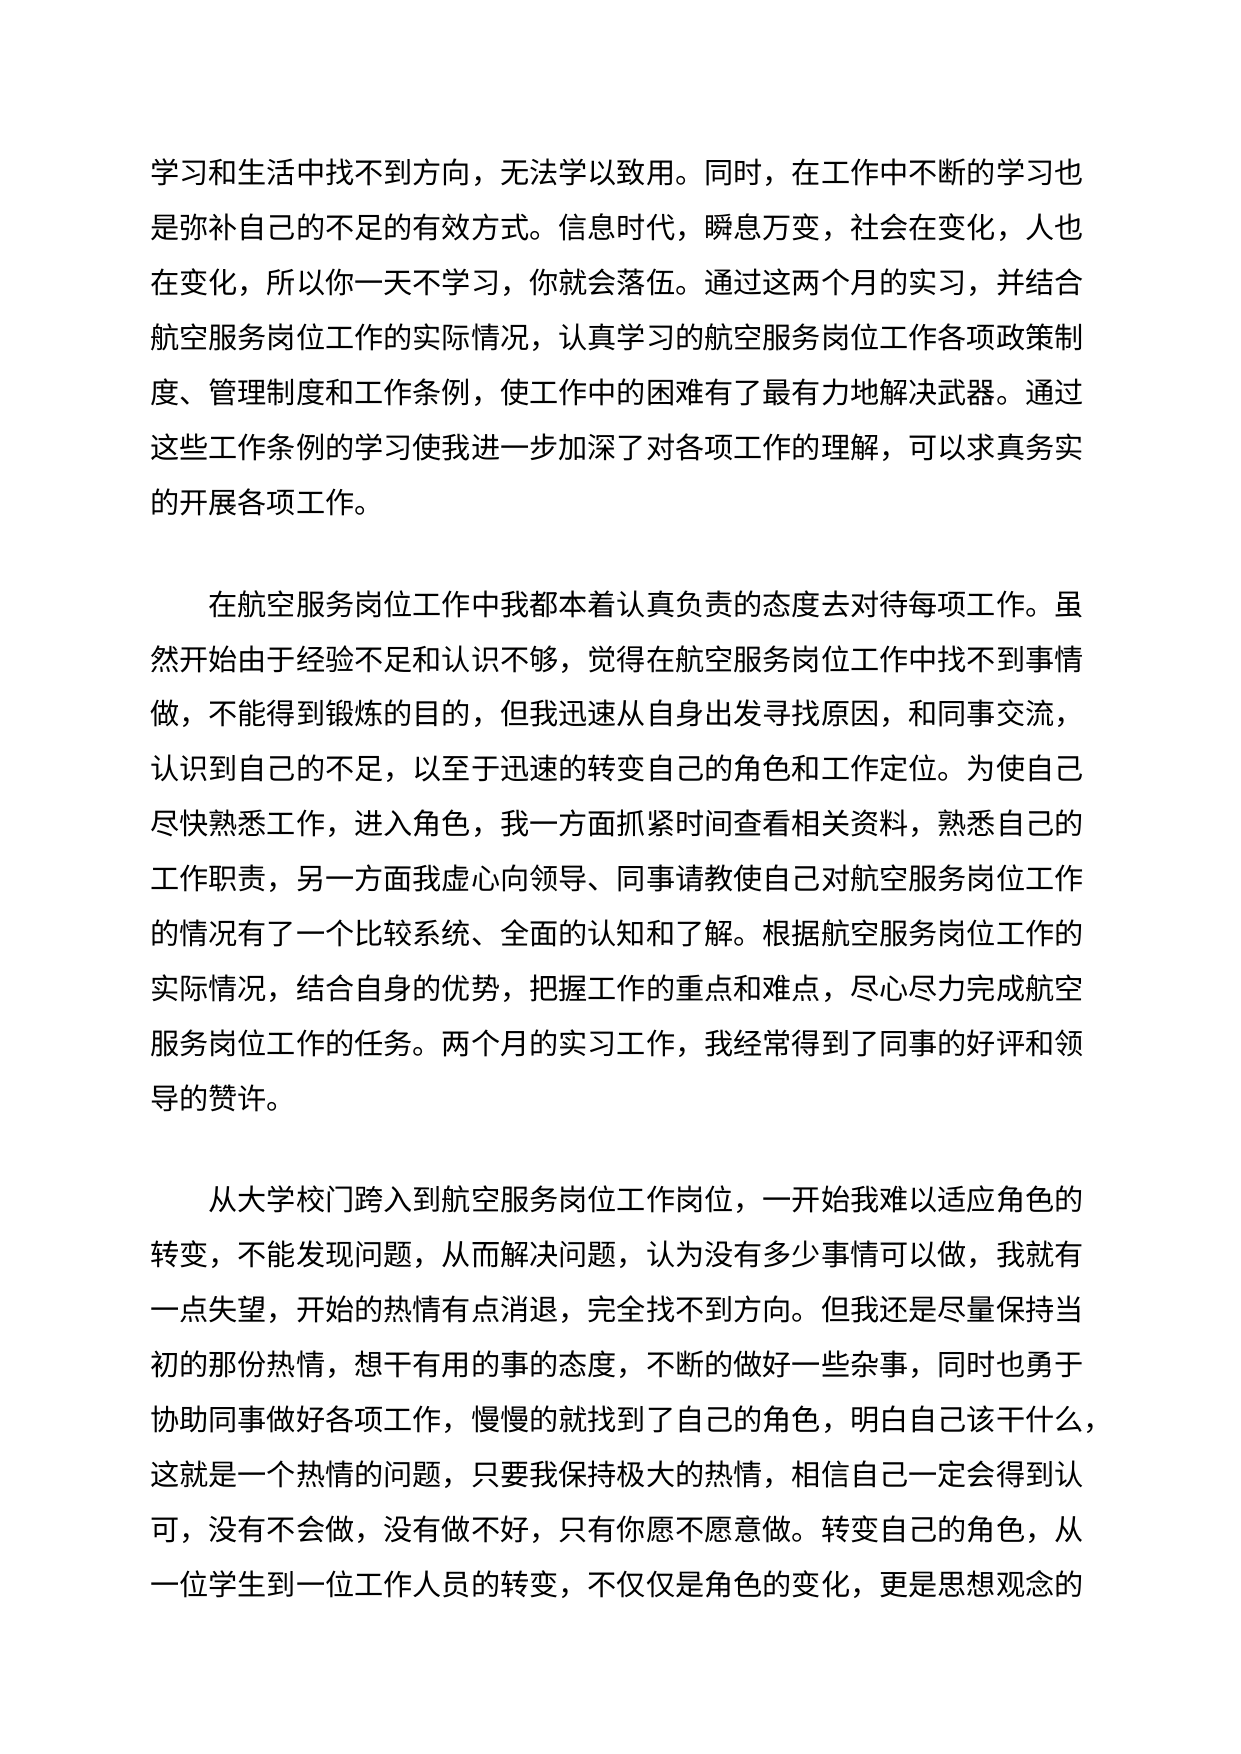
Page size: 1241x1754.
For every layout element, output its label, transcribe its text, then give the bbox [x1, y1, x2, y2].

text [150, 150, 1090, 522]
text 在航空服务岗位工作中我都本着认真负责的态度去对待每项工作。虽然开始由于经验不足和认识不够，觉得在航空服务岗位工作中找不到事情做，不能得到锻炼的目的，但我迅速从自身出发寻找原因，和同事交流，认识到自己的不足，以至于迅速的转变自己的角色和工作定位。为使自己尽快熟悉工作，进入角色，我一方面抓紧时间查看相关资料，熟悉自己的工作职责，另一方面我虚心向领导、同事请教使自己对航空服务岗位工作的情况有了一个比较系统、全面的认知和了解。根据航空服务岗位工作的实际情况，结合自身的优势，把握工作的重点和难点，尽心尽力完成航空服务岗位工作的任务。两个月的实习工作，我经常得到了同事的好评和领导的赞许。 [150, 581, 1090, 1117]
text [150, 1177, 1090, 1603]
